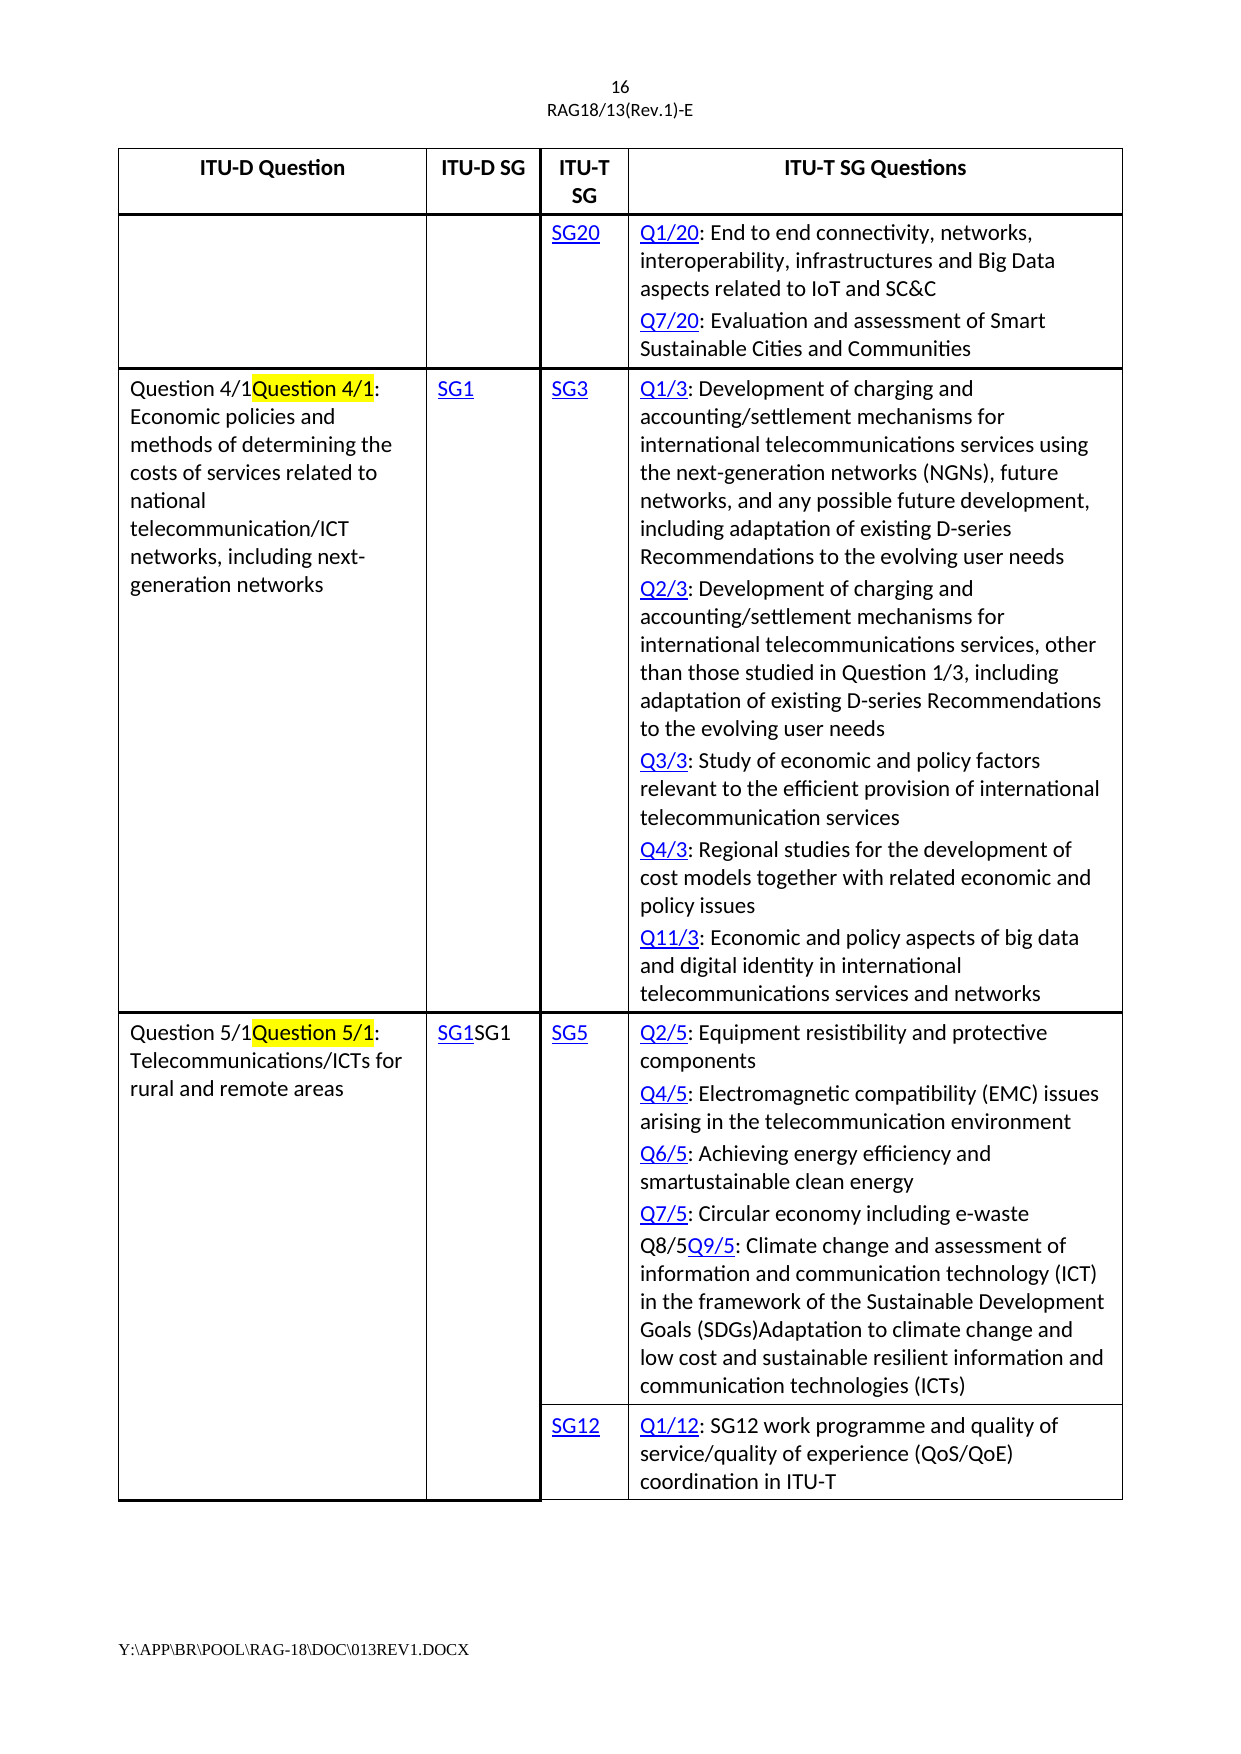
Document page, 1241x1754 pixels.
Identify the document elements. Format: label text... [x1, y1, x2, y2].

table_header ITU-T SG Questions [629, 149, 1122, 213]
table_cell [629, 216, 1122, 367]
table_cell [542, 216, 628, 367]
table_cell [427, 1014, 539, 1499]
table_cell Q1/3: Development of charging and accounting/settlement mechanisms for international telecommunications services using the next-generation networks (NGNs), future networks, and any possible future development, including adaptation of existing D-series Recommendations to the evolving user needs Q2/3: Development of charging and accounting/settlement mechanisms for international telecommunications services, other than those studied in Question 1/3, including adaptation of existing D-series Recommendations to the evolving user needs Q3/3: Study of economic and policy factors relevant to the efficient provision of international telecommunication services Q4/3: Regional studies for the development of cost models together with related economic and policy issues Q11/3: Economic and policy aspects of big data and digital identity in international telecommunications services and networks [629, 370, 1122, 1011]
table_cell [427, 370, 539, 1011]
table_header ITU-D Question [119, 149, 426, 213]
table_cell : Economic policies and methods of determining the costs of services related to national telecommunication/ICT networks, including next-generation networks [119, 370, 426, 1011]
table_cell SG12 [542, 1405, 628, 1499]
table_header ITU-T SG [542, 149, 628, 213]
table_cell Q6/5: Achieving energy efficiency and s energy [629, 1014, 1122, 1404]
table_cell : Telecommunications/ICTs for rural and remote areas [119, 1014, 426, 1499]
table_cell SG3 [542, 370, 628, 1011]
table_header ITU-D SG [427, 149, 539, 213]
table_cell SG5 [542, 1014, 628, 1404]
table_cell Q1/12: SG12 work programme and quality of service/quality of experience (QoS/QoE) coordination in ITU-T [629, 1405, 1122, 1499]
